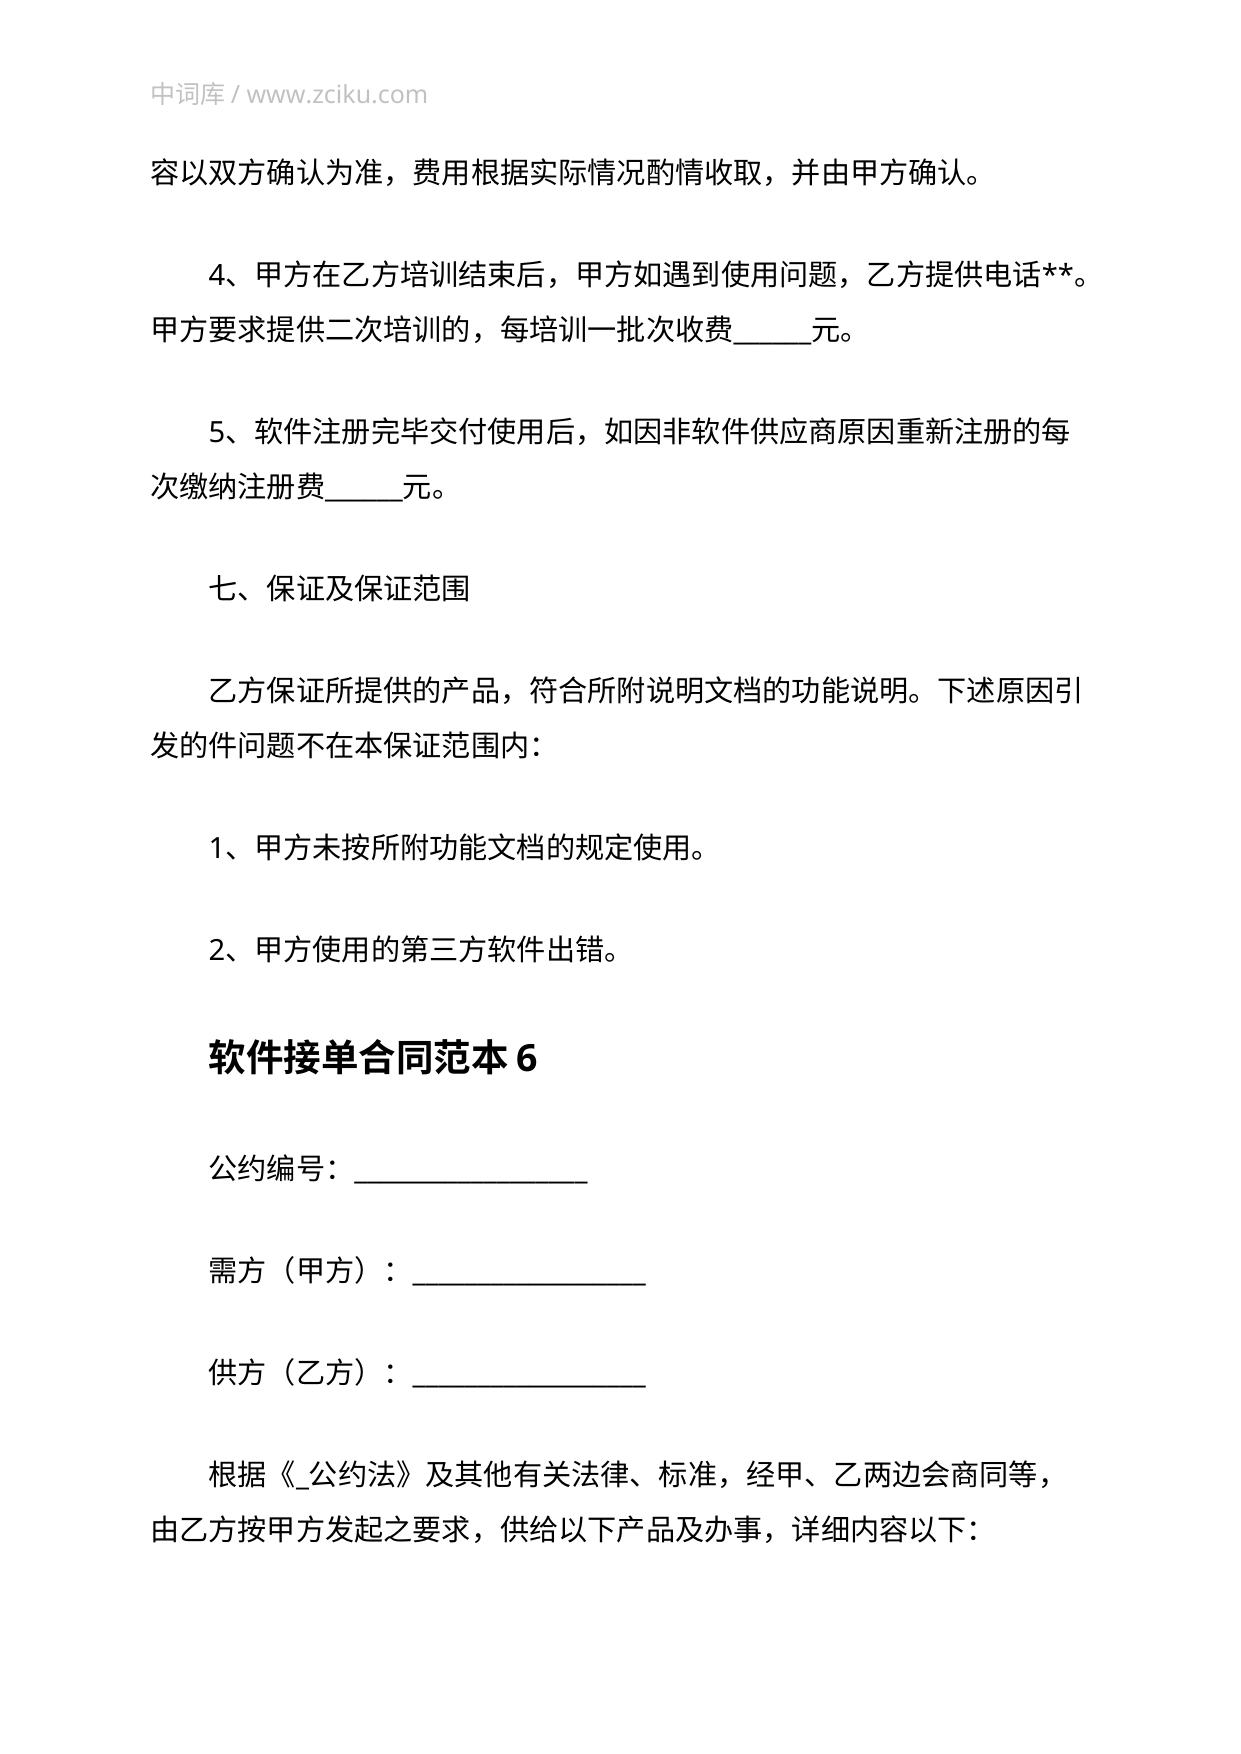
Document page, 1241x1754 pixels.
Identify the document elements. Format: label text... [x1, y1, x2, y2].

text 需方（甲方）：__________________ [150, 1248, 1090, 1290]
text 七、保证及保证范围 [150, 566, 1090, 608]
text 乙方保证所提供的产品，符合所附说明文档的功能说明。下述原因引发的件问题不在本保证范围内： [150, 667, 1090, 765]
text 4、甲方在乙方培训结束后，甲方如遇到使用问题，乙方提供电话**。甲方要求提供二次培训的，每培训一批次收费______元。 [150, 252, 1090, 349]
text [150, 150, 1090, 192]
text 2、甲方使用的第三方软件出错。 [150, 926, 1090, 968]
text 供方（乙方）：__________________ [150, 1350, 1090, 1392]
text 根据《_公约法》及其他有关法律、标准，经甲、乙两边会商同等，由乙方按甲方发起之要求，供给以下产品及办事，详细内容以下： [150, 1452, 1090, 1549]
text 5、软件注册完毕交付使用后，如因非软件供应商原因重新注册的每次缴纳注册费______元。 [150, 409, 1090, 506]
text 公约编号：__________________ [150, 1146, 1090, 1188]
text 软件接单合同范本6 [150, 1028, 1090, 1083]
text 1、甲方未按所附功能文档的规定使用。 [150, 824, 1090, 867]
